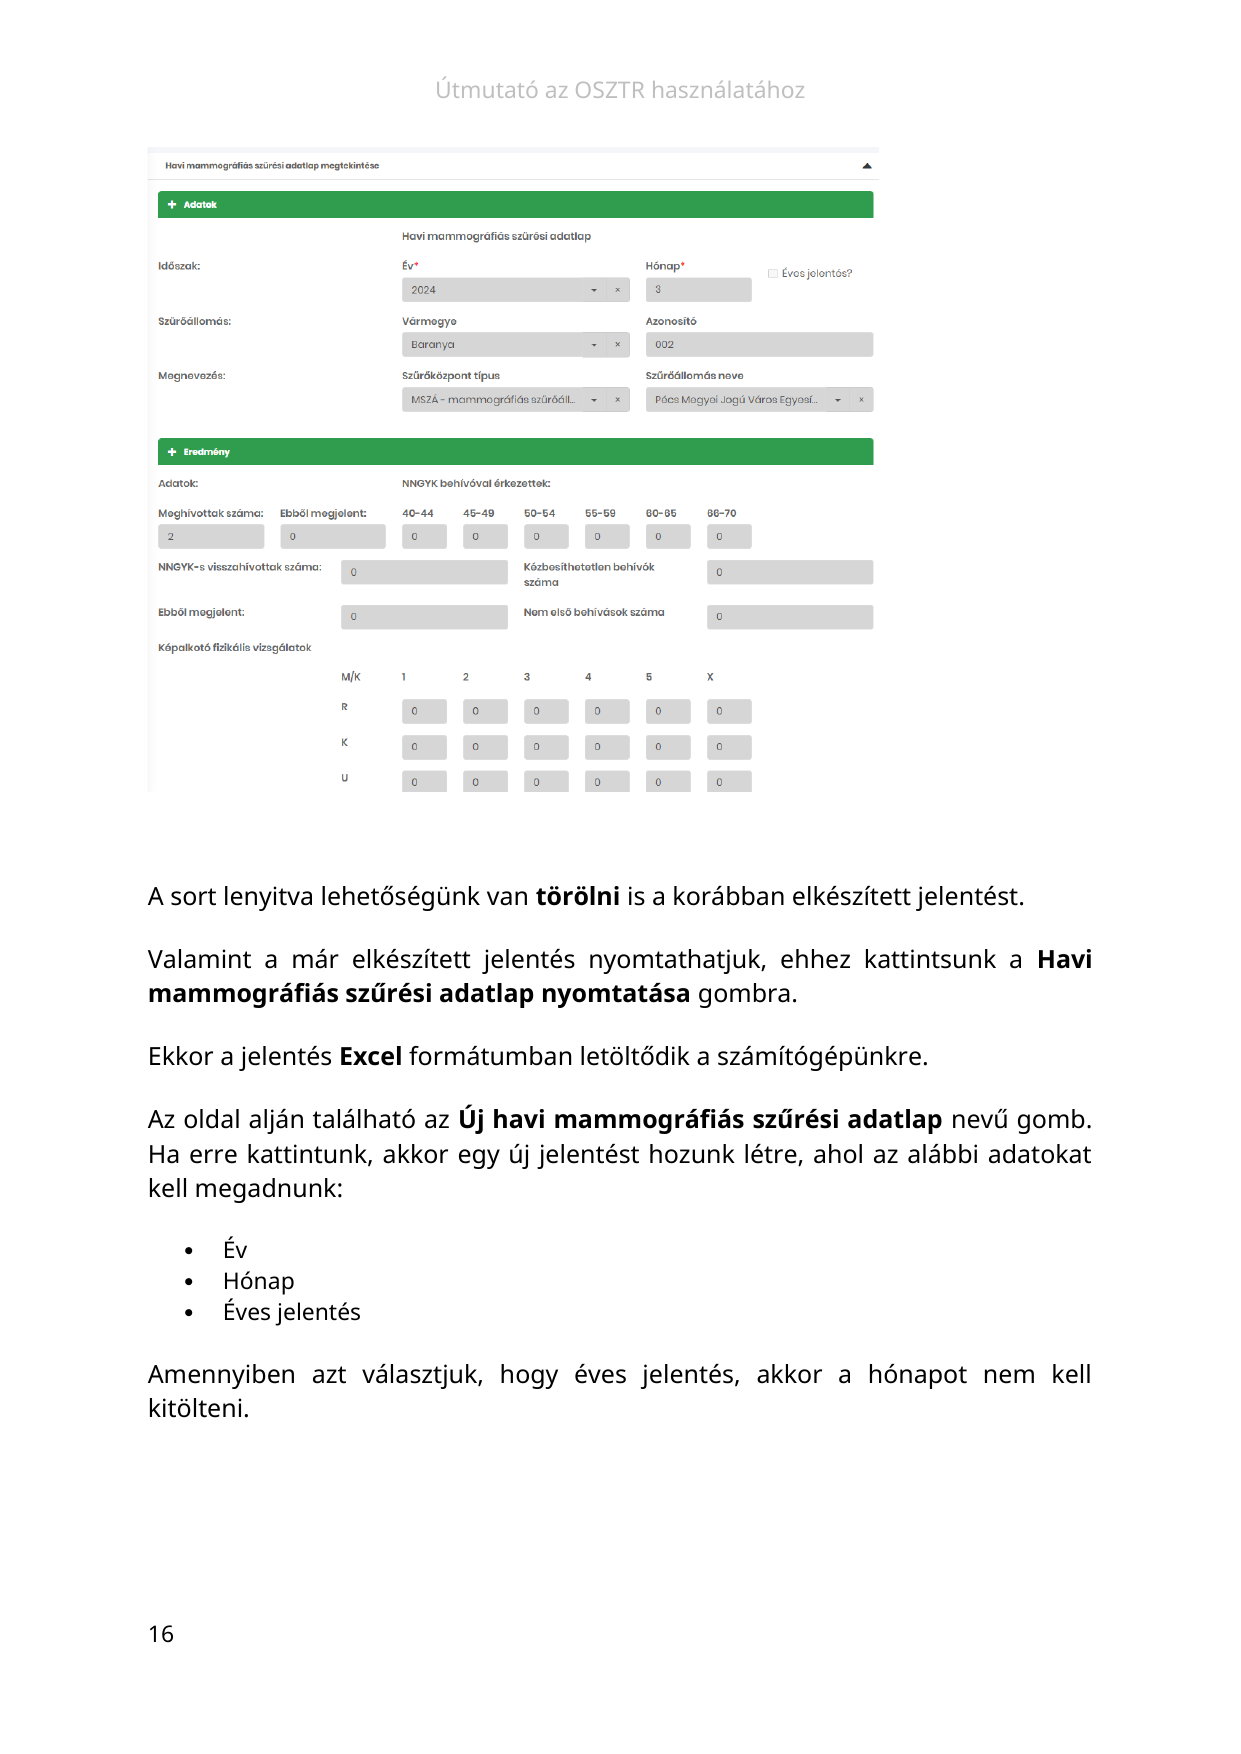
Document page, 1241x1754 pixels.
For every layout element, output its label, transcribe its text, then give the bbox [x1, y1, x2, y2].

text Amennyiben azt választjuk, hogy éves jelentés, akkor a hónapot nem kell kitölteni. [148, 1356, 1093, 1424]
text Az oldal alján található az Új havi mammográfiás szűrési adatlap nevű gomb. Ha erre kattintunk, akkor egy új jelentést hozunk létre, ahol az alábbi adatokat kell megadnunk: [148, 1102, 1093, 1204]
list Év [185, 1233, 1093, 1265]
list Éves jelentés [185, 1296, 1093, 1327]
text Valamint a már elkészített jelentés nyomtathatjuk, ehhez kattintsunk a Havi mammográfiás szűrési adatlap nyomtatása gombra. [148, 942, 1093, 1010]
list Hónap [185, 1265, 1093, 1296]
text Ekkor a jelentés Excel formátumban letöltődik a számítógépünkre. [148, 1039, 1093, 1073]
text A sort lenyitva lehetőségünk van törölni is a korábban elkészített jelentést. [148, 878, 1093, 912]
